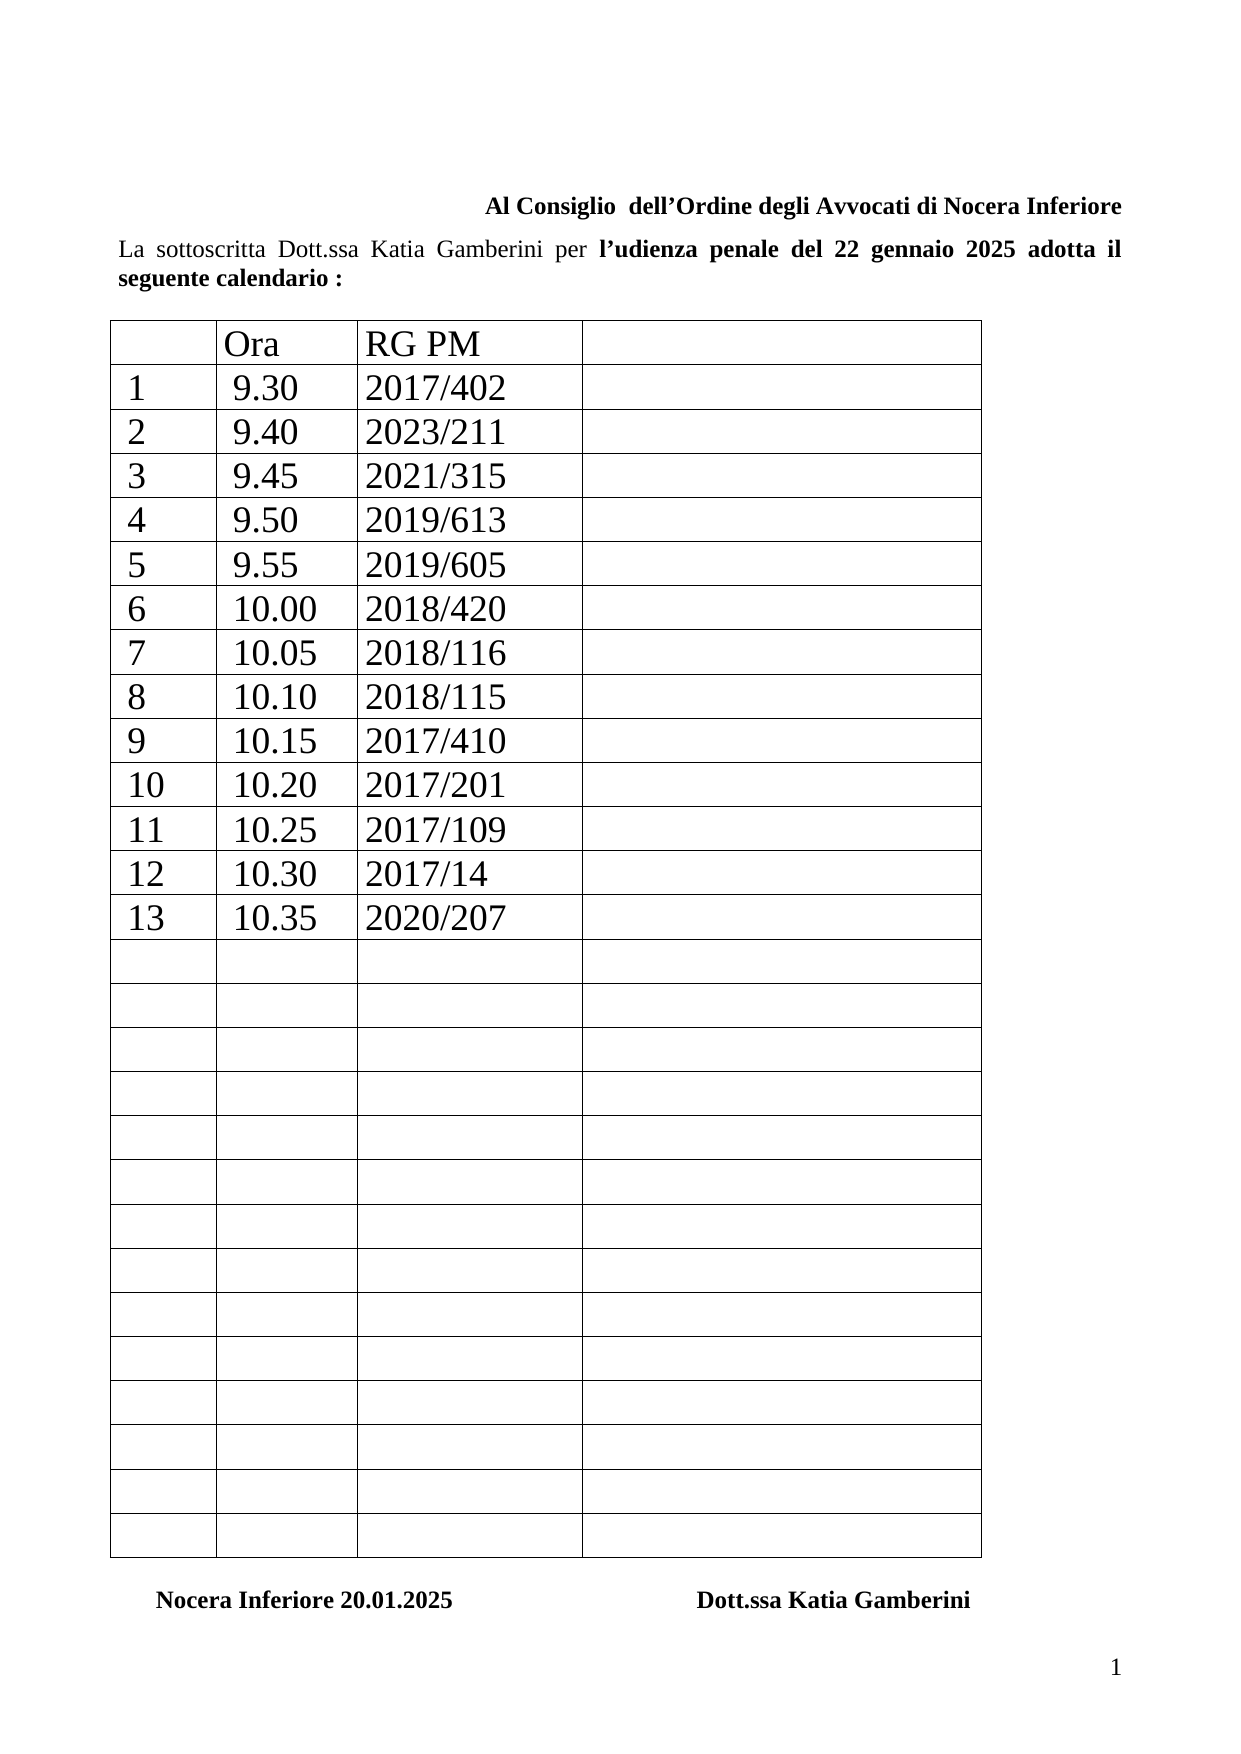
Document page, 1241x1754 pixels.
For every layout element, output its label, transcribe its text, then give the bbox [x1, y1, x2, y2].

table_cell [583, 1337, 981, 1380]
table_cell [217, 1337, 357, 1380]
table_cell [358, 1116, 582, 1159]
text Nocera Inferiore 20.01.2025 Dott.ssa Katia Gamberini [156, 1585, 1122, 1614]
table_cell [358, 1293, 582, 1336]
table_cell [217, 940, 357, 983]
table_cell [217, 1116, 357, 1159]
table_cell [358, 1514, 582, 1557]
table_cell 2023/211 [358, 410, 582, 453]
table_cell [217, 1072, 357, 1115]
table_cell 10.15 [217, 719, 357, 762]
table_cell [583, 1425, 981, 1468]
table_cell [111, 1337, 216, 1380]
table_cell 9 [111, 719, 216, 762]
table_cell 10 [111, 763, 216, 806]
table_cell 2017/109 [358, 807, 582, 850]
table_cell 8 [111, 675, 216, 718]
table_cell 2018/115 [358, 675, 582, 718]
table_cell [358, 1381, 582, 1424]
table_cell 10.20 [217, 763, 357, 806]
table_cell [217, 1249, 357, 1292]
table_cell 2 [111, 410, 216, 453]
table_cell 7 [111, 630, 216, 673]
table_cell [583, 410, 981, 453]
table_cell 2017/410 [358, 719, 582, 762]
table_cell [358, 940, 582, 983]
table_cell 12 [111, 851, 216, 894]
table_cell [217, 1293, 357, 1336]
table_cell [583, 851, 981, 894]
table_cell 2017/14 [358, 851, 582, 894]
table_cell [583, 1205, 981, 1248]
table_cell [583, 1381, 981, 1424]
table_cell [111, 1425, 216, 1468]
table_cell [217, 1514, 357, 1557]
text Al Consiglio dell’Ordine degli Avvocati di Nocera Inferiore [118, 191, 1122, 219]
table_cell [111, 1470, 216, 1513]
table_cell 9.55 [217, 542, 357, 585]
table_cell [583, 719, 981, 762]
table_cell [583, 1116, 981, 1159]
table_cell [217, 1160, 357, 1203]
table_cell 3 [111, 454, 216, 497]
table_cell [583, 1514, 981, 1557]
table_cell 10.05 [217, 630, 357, 673]
table_cell [217, 1028, 357, 1071]
table_cell [358, 1337, 582, 1380]
table_cell [583, 1028, 981, 1071]
table_cell [583, 1470, 981, 1513]
table_cell [583, 1072, 981, 1115]
table_cell 13 [111, 895, 216, 938]
table_cell [583, 940, 981, 983]
table_cell [111, 1381, 216, 1424]
table_cell [217, 1470, 357, 1513]
table_cell 10.10 [217, 675, 357, 718]
table_cell [111, 1160, 216, 1203]
table_cell 9.30 [217, 365, 357, 408]
table_cell [583, 542, 981, 585]
table_cell [583, 454, 981, 497]
table_cell 5 [111, 542, 216, 585]
table_cell [217, 1425, 357, 1468]
table_cell 2017/402 [358, 365, 582, 408]
table_cell [111, 940, 216, 983]
table_cell [111, 984, 216, 1027]
table_cell 9.50 [217, 498, 357, 541]
table_cell [358, 1205, 582, 1248]
table_cell [111, 1514, 216, 1557]
table_cell [358, 1249, 582, 1292]
table_cell 2021/315 [358, 454, 582, 497]
table_cell [583, 586, 981, 629]
table_header [111, 321, 216, 364]
table_header RG PM [358, 321, 582, 364]
table_header [583, 321, 981, 364]
table_cell [358, 1425, 582, 1468]
table_cell [583, 365, 981, 408]
text La sottoscritta Dott.ssa Katia Gamberini per l’udienza penale del 22 gennaio 2025 adotta il seguente calendario : [118, 234, 1122, 291]
table_cell 2020/207 [358, 895, 582, 938]
table_cell [111, 1205, 216, 1248]
table_cell [583, 1160, 981, 1203]
table_cell 10.25 [217, 807, 357, 850]
table_cell 2018/116 [358, 630, 582, 673]
table_cell 9.45 [217, 454, 357, 497]
table_cell 2017/201 [358, 763, 582, 806]
table_cell [583, 675, 981, 718]
table_cell 10.00 [217, 586, 357, 629]
table_cell [358, 984, 582, 1027]
table_cell 2018/420 [358, 586, 582, 629]
table_cell 10.35 [217, 895, 357, 938]
table_cell [358, 1028, 582, 1071]
table_header Ora [217, 321, 357, 364]
table_cell 9.40 [217, 410, 357, 453]
table_cell [583, 807, 981, 850]
table_cell [111, 1249, 216, 1292]
table_cell [583, 895, 981, 938]
table_cell [583, 984, 981, 1027]
table_cell [583, 1249, 981, 1292]
table_cell [217, 1381, 357, 1424]
table_cell [111, 1028, 216, 1071]
table_cell 6 [111, 586, 216, 629]
table_cell 1 [111, 365, 216, 408]
table_cell 4 [111, 498, 216, 541]
table_cell [358, 1470, 582, 1513]
table_cell [111, 1072, 216, 1115]
table_cell [217, 984, 357, 1027]
table_cell [111, 1293, 216, 1336]
table_cell [583, 763, 981, 806]
table_cell 10.30 [217, 851, 357, 894]
table_cell 2019/605 [358, 542, 582, 585]
table_cell 2019/613 [358, 498, 582, 541]
table_cell [583, 498, 981, 541]
table_cell 11 [111, 807, 216, 850]
table_cell [111, 1116, 216, 1159]
table_cell [583, 630, 981, 673]
table_cell [358, 1072, 582, 1115]
table_cell [583, 1293, 981, 1336]
table_cell [358, 1160, 582, 1203]
table_cell [217, 1205, 357, 1248]
